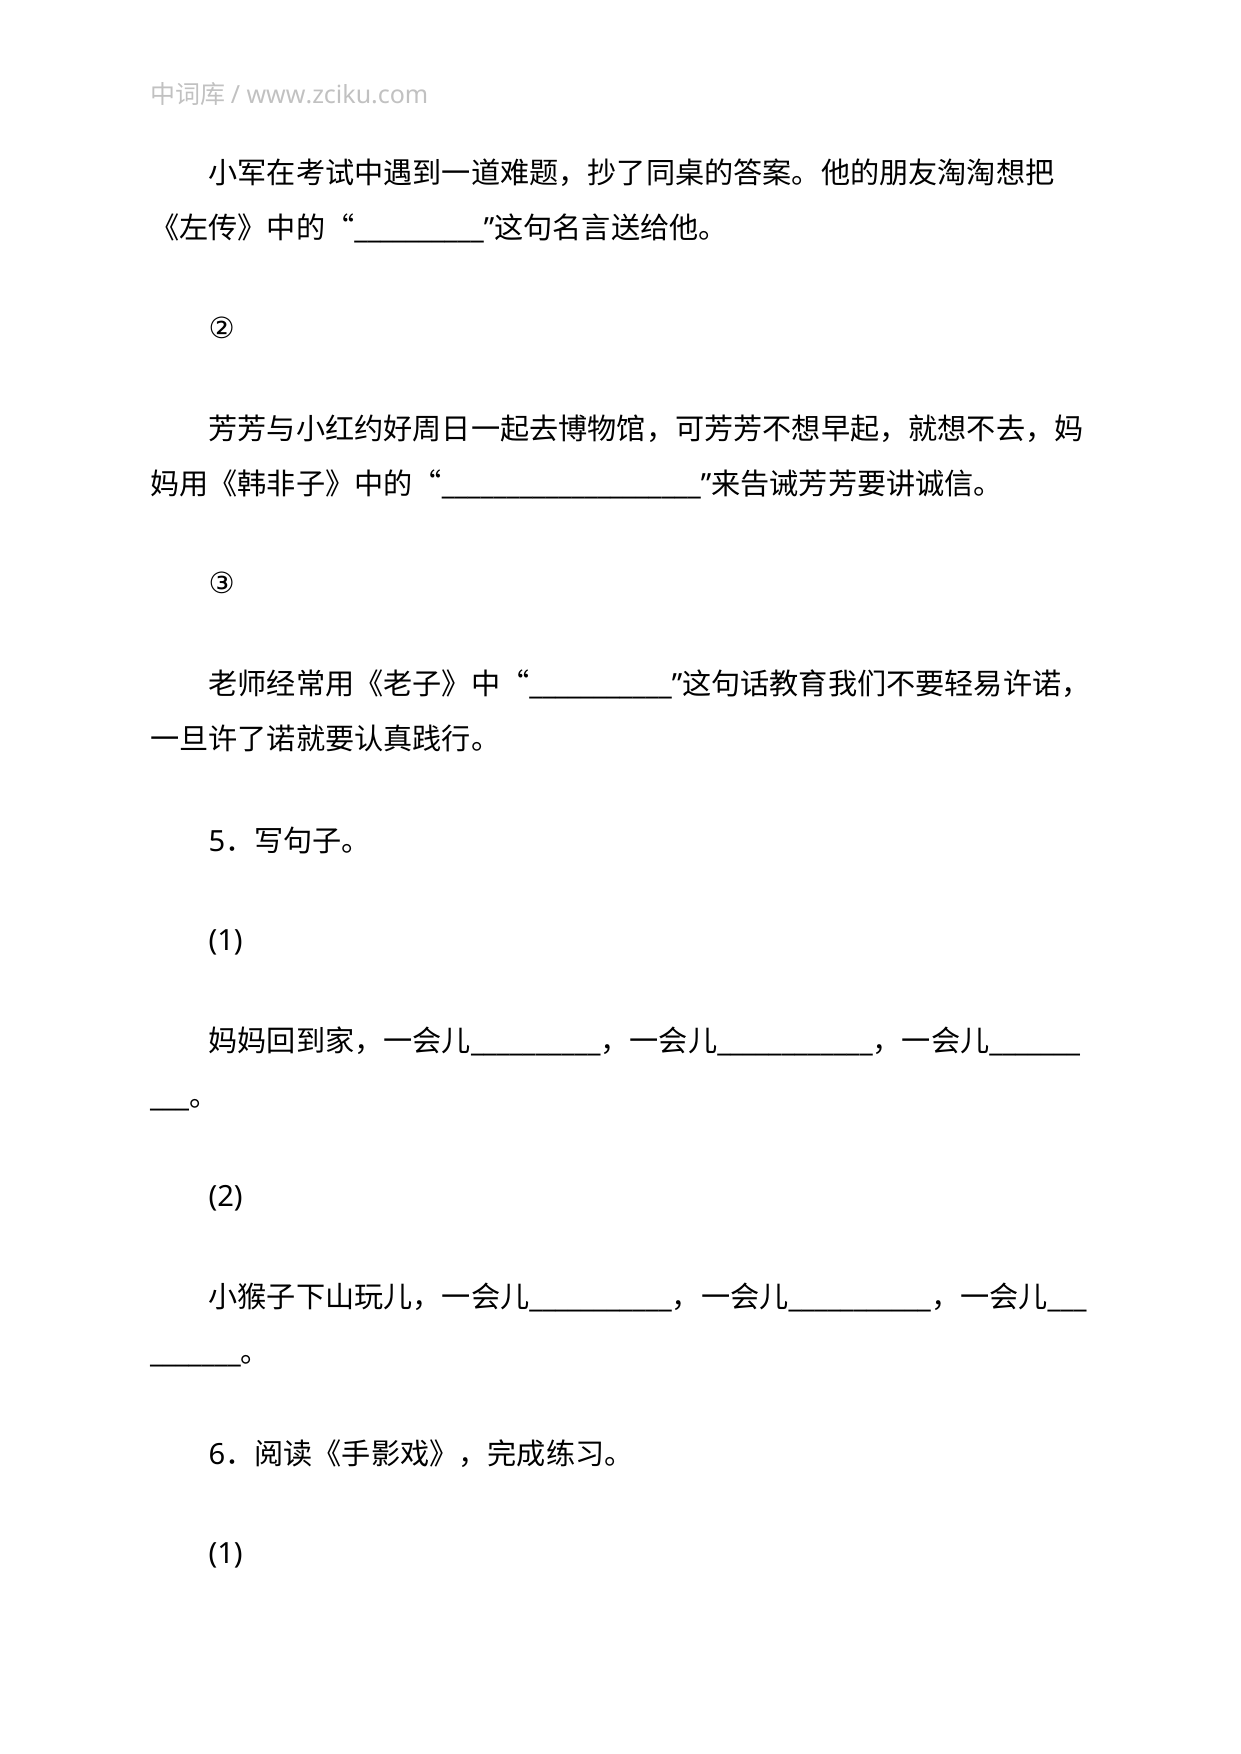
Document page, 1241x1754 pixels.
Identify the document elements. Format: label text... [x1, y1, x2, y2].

text 老师经常用《老子》中“___________”这句话教育我们不要轻易许诺，一旦许了诺就要认真践行。 [150, 661, 1090, 758]
text 6．阅读《手影戏》，完成练习。 [150, 1430, 1090, 1473]
text (1) [150, 1532, 1090, 1572]
text ② [150, 307, 1090, 347]
text (1) [150, 919, 1090, 959]
text 妈妈回到家，一会儿__________，一会儿____________，一会儿__________。 [150, 1018, 1090, 1115]
text 芳芳与小红约好周日一起去博物馆，可芳芳不想早起，就想不去，妈妈用《韩非子》中的“____________________”来告诫芳芳要讲诚信。 [150, 405, 1090, 503]
text ③ [150, 562, 1090, 602]
text 小军在考试中遇到一道难题，抄了同桌的答案。他的朋友淘淘想把《左传》中的“__________”这句名言送给他。 [150, 150, 1090, 247]
text 5．写句子。 [150, 817, 1090, 860]
text 小猴子下山玩儿，一会儿___________，一会儿___________，一会儿__________。 [150, 1273, 1090, 1371]
text (2) [150, 1175, 1090, 1214]
